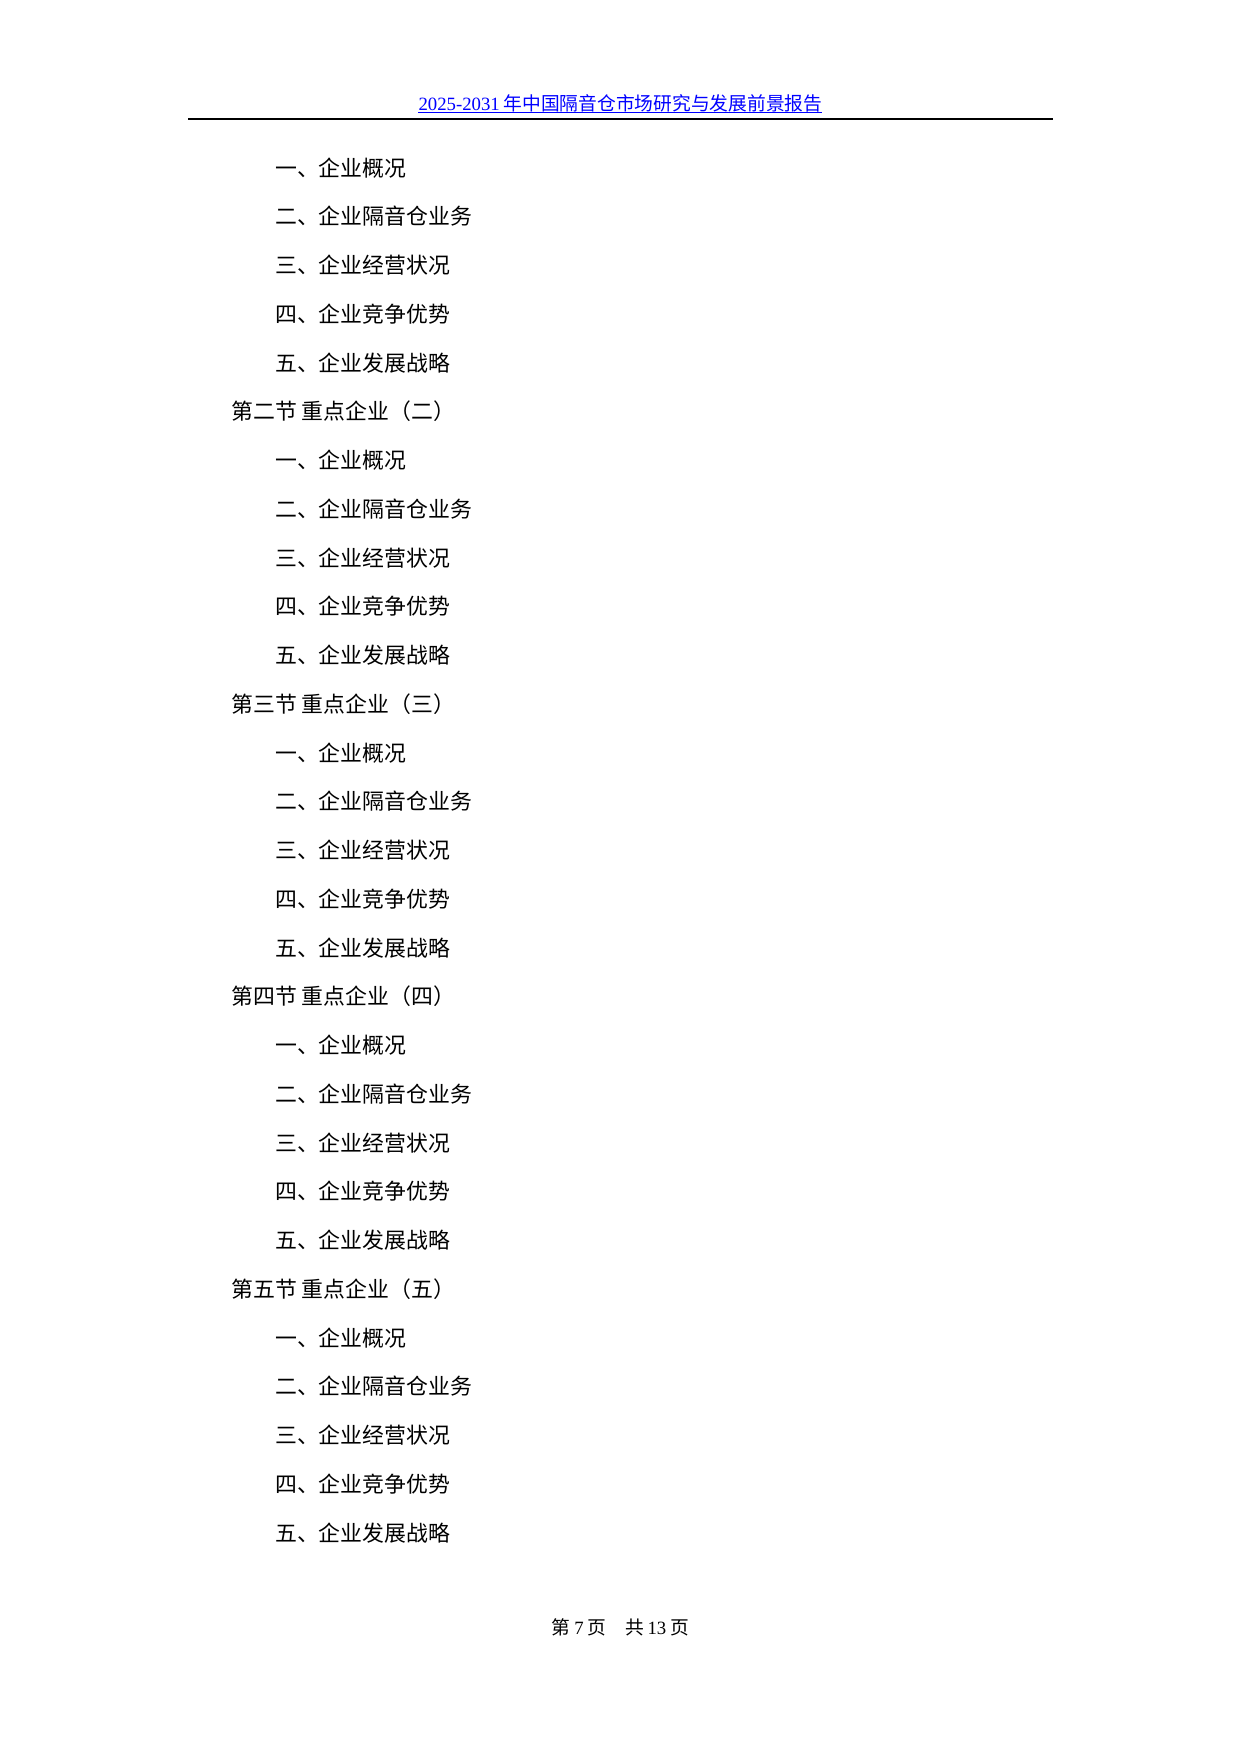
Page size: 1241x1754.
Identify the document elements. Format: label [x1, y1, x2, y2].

text [187, 150, 1053, 1548]
